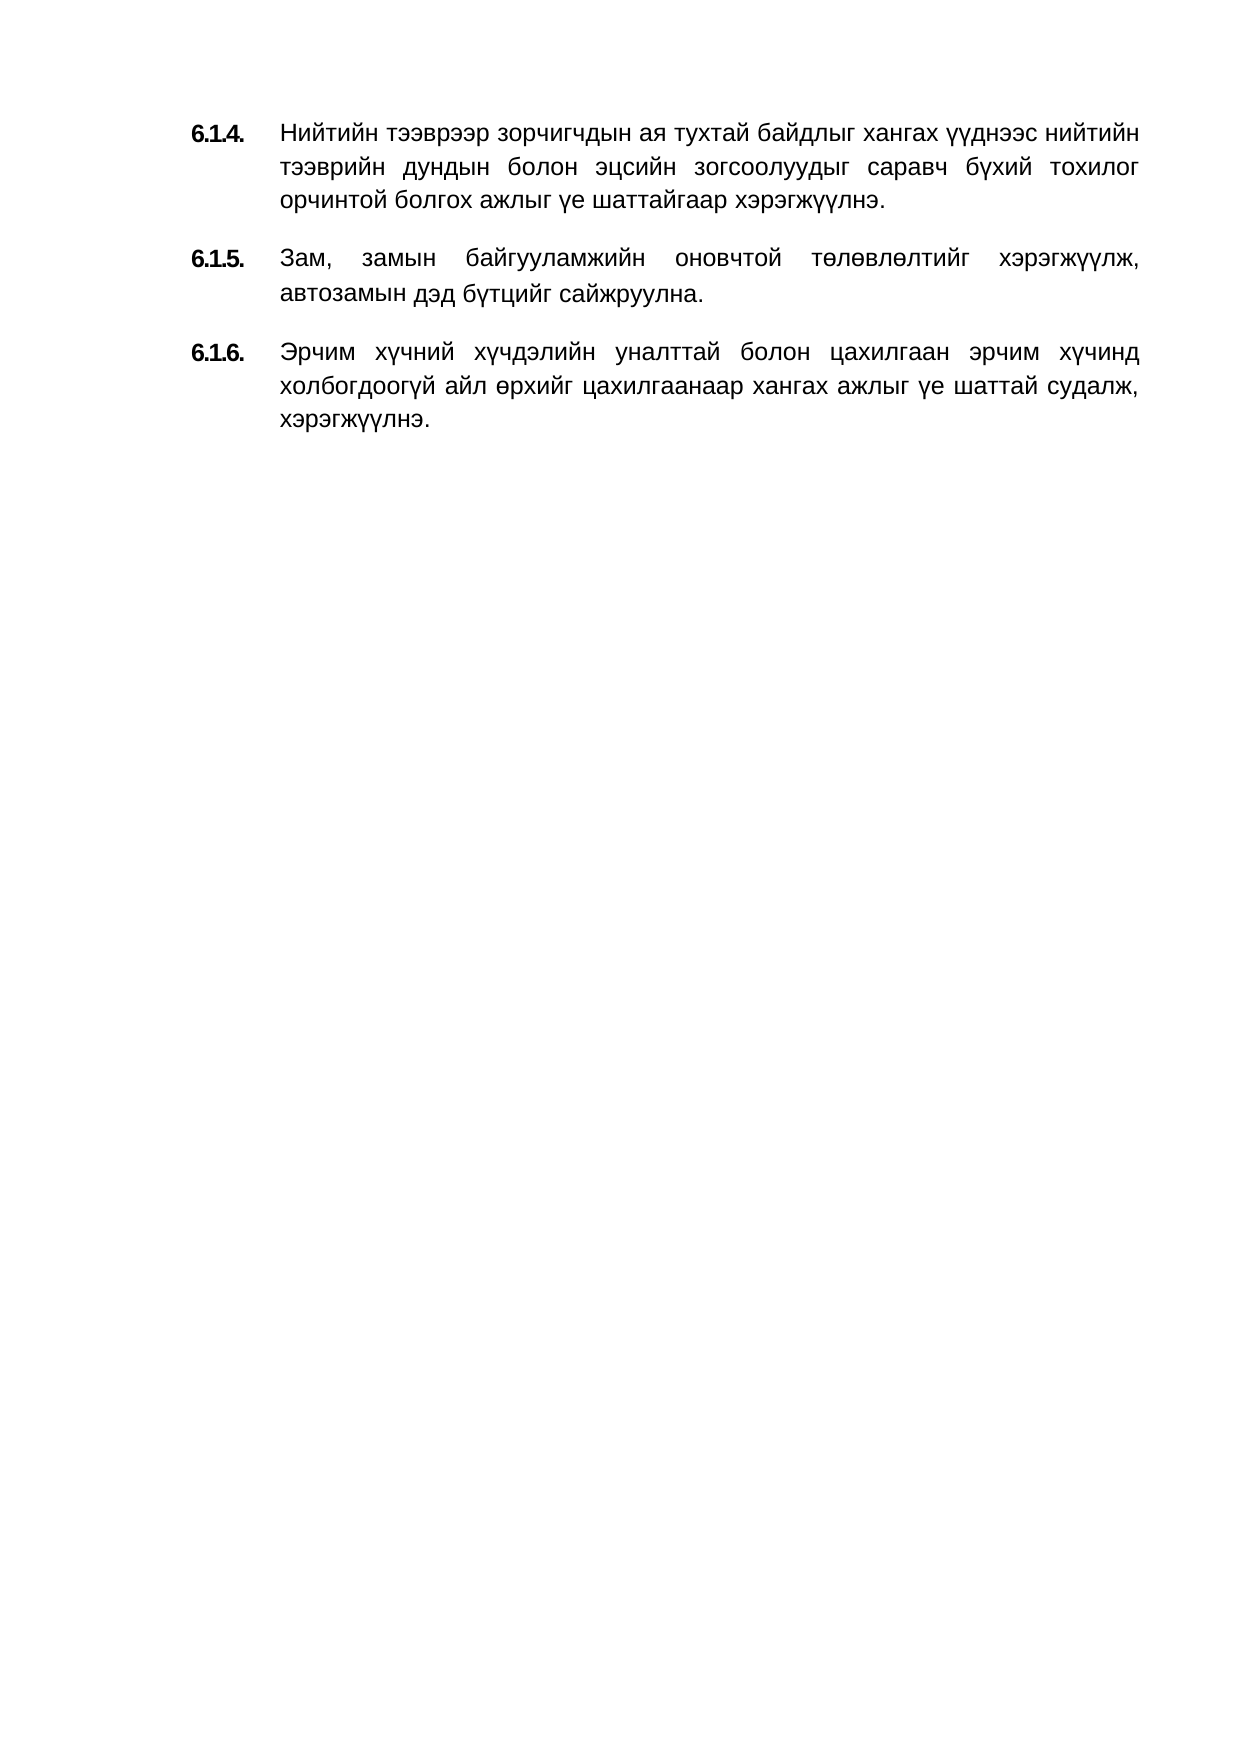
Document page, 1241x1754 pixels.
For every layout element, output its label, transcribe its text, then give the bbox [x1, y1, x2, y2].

list Зам, замын байгууламжийн оновчтой төлөвлөлтийг хэрэгжүүлж, автозамын дэд бүтцийг сайжруулна. [191, 243, 1141, 308]
list Эрчим хүчний хүчдэлийн уналттай болон цахилгаан эрчим хүчинд холбогдоогүй айл өрхийг цахилгаанаар хангах ажлыг үе шаттай судалж, хэрэгжүүлнэ. [191, 337, 1140, 433]
list Нийтийн тээврээр зорчигчдын ая тухтай байдлыг хангах үүднээс нийтийн тээврийн дундын болон эцсийн зогсоолуудыг саравч бүхий тохилог орчинтой болгох ажлыг үе шаттайгаар хэрэгжүүлнэ. [191, 118, 1140, 214]
